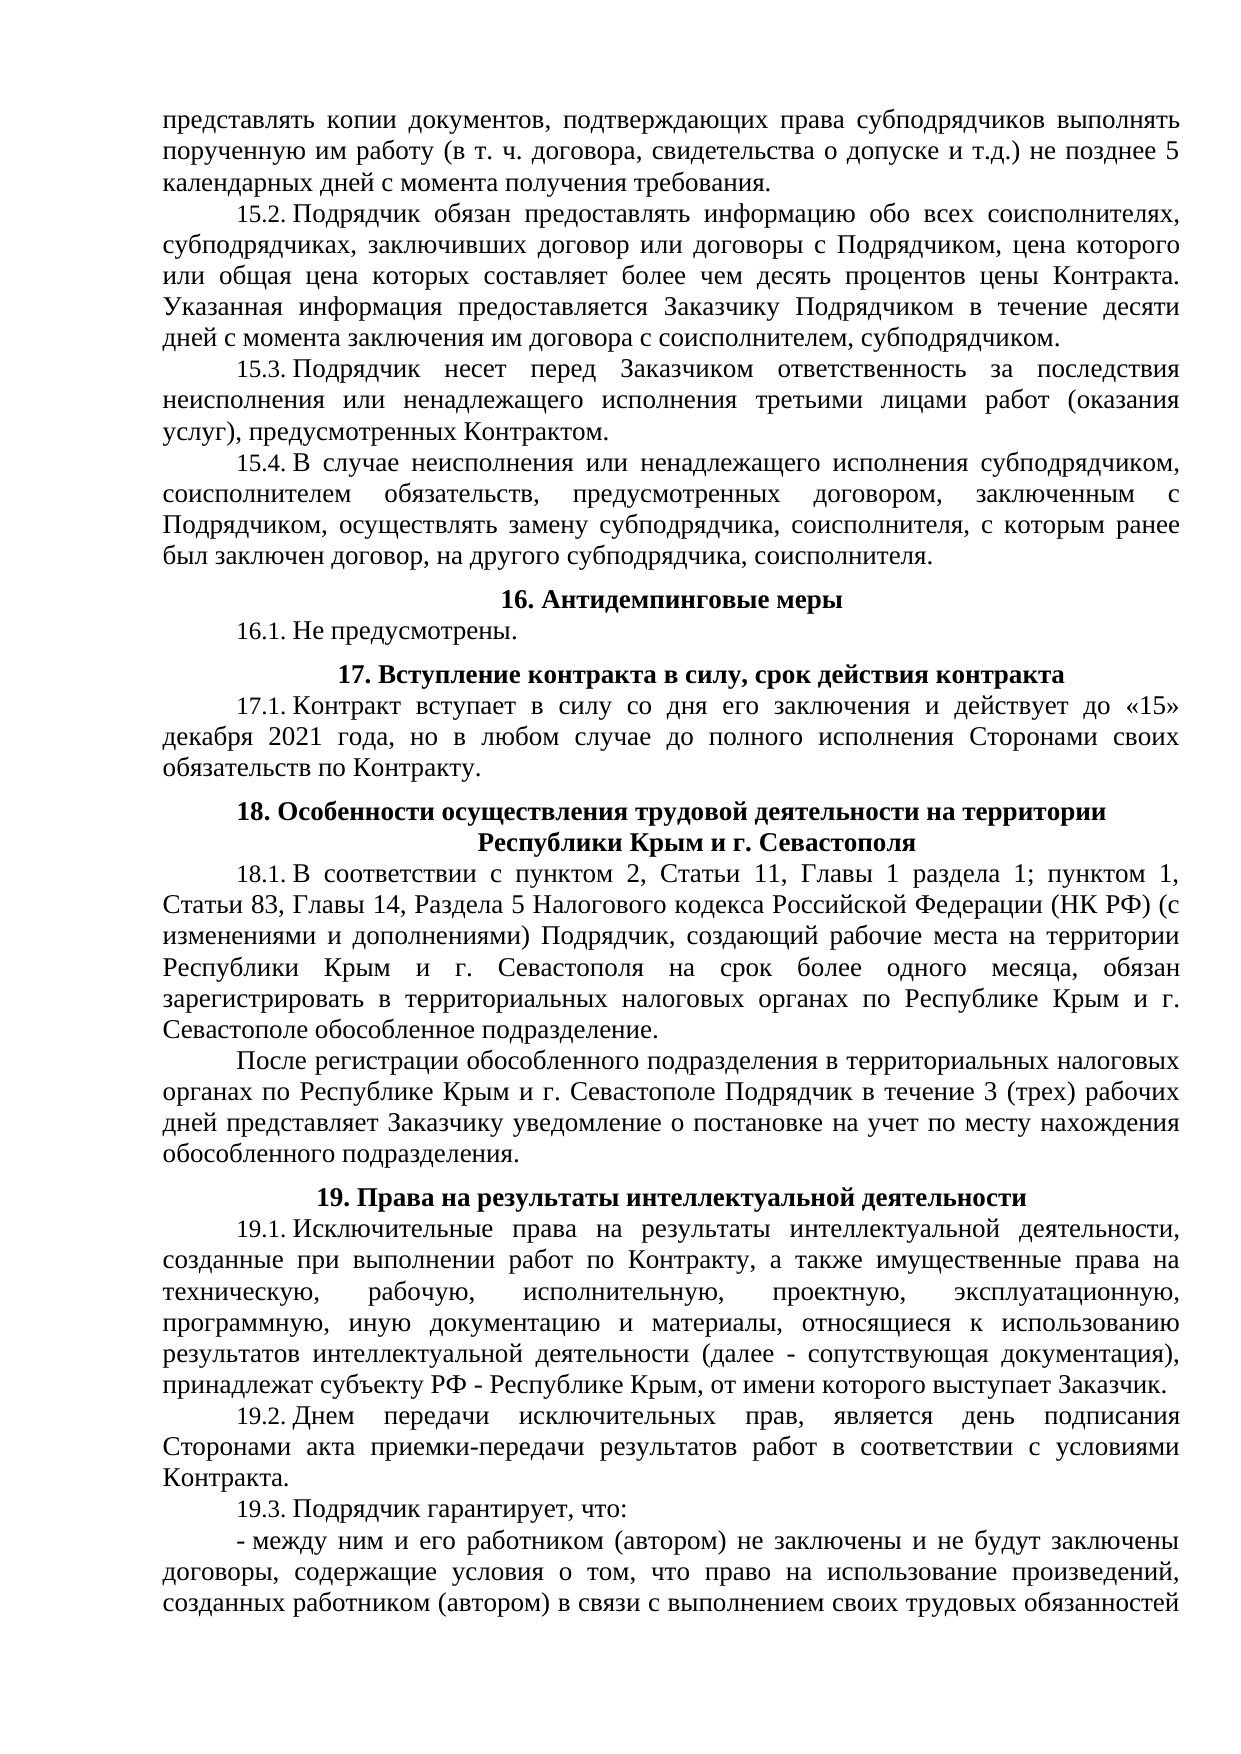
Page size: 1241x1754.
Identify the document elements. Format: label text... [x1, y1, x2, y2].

list Подрядчик несет перед Заказчиком ответственность за последствия неисполнения или ненадлежащего исполнения третьими лицами работ (оказания услуг), предусмотренных Контрактом. [162, 352, 1181, 446]
list Контракт вступает в силу со дня его заключения и действует до «15» декабря 2021 года, но в любом случае до полного исполнения Сторонами своих обязательств по Контракту. [162, 689, 1181, 782]
list В соответствии с пунктом 2, Статьи 11, Главы 1 раздела 1; пунктом 1, Статьи 83, Главы 14, Раздела 5 Налогового кодекса Российской Федерации (НК РФ) (с изменениями и дополнениями) Подрядчик, создающий рабочие места на территории Республики Крым и г. Севастополя на срок более одного месяца, обязан зарегистрировать в территориальных налоговых органах по Республике Крым и г. Севастополе обособленное подразделение. [162, 857, 1181, 1044]
list Не предусмотрены. [162, 614, 1181, 645]
list В случае неисполнения или ненадлежащего исполнения субподрядчиком, соисполнителем обязательств, предусмотренных договором, заключенным с Подрядчиком, осуществлять замену субподрядчика, соисполнителя, с которым ранее был заключен договор, на другого субподрядчика, соисполнителя. [162, 446, 1181, 571]
list Права на результаты интеллектуальной деятельности [162, 1181, 1181, 1212]
text После регистрации обособленного подразделения в территориальных налоговых органах по Республике Крым и г. Севастополе Подрядчик в течение 3 (трех) рабочих дней представляет Заказчику уведомление о постановке на учет по месту нахождения обособленного подразделения. [162, 1044, 1181, 1169]
list Подрядчик гарантирует, что: [162, 1493, 1181, 1524]
list Вступление контракта в силу, срок действия контракта [162, 658, 1181, 689]
list Антидемпинговые меры [162, 583, 1181, 614]
list Подрядчик обязан предоставлять информацию обо всех соисполнителях, субподрядчиках, заключивших договор или договоры с Подрядчиком, цена которого или общая цена которых составляет более чем десять процентов цены Контракта. Указанная информация предоставляется Заказчику Подрядчиком в течение десяти дней с момента заключения им договора с соисполнителем, субподрядчиком. [162, 197, 1181, 352]
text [162, 1524, 1181, 1617]
list Днем передачи исключительных прав, является день подписания Сторонами акта приемки-передачи результатов работ в соответствии с условиями Контракта. [162, 1399, 1181, 1493]
list Особенности осуществления трудовой деятельности на территории Республики Крым и г. Севастополя [162, 795, 1181, 857]
list Исключительные права на результаты интеллектуальной деятельности, созданные при выполнении работ по Контракту, а также имущественные права на техническую, рабочую, исполнительную, проектную, эксплуатационную, программную, иную документацию и материалы, относящиеся к использованию результатов интеллектуальной деятельности (далее - сопутствующая документация), принадлежат субъекту РФ - Республике Крым, от имени которого выступает Заказчик. [162, 1212, 1181, 1399]
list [162, 103, 1181, 197]
